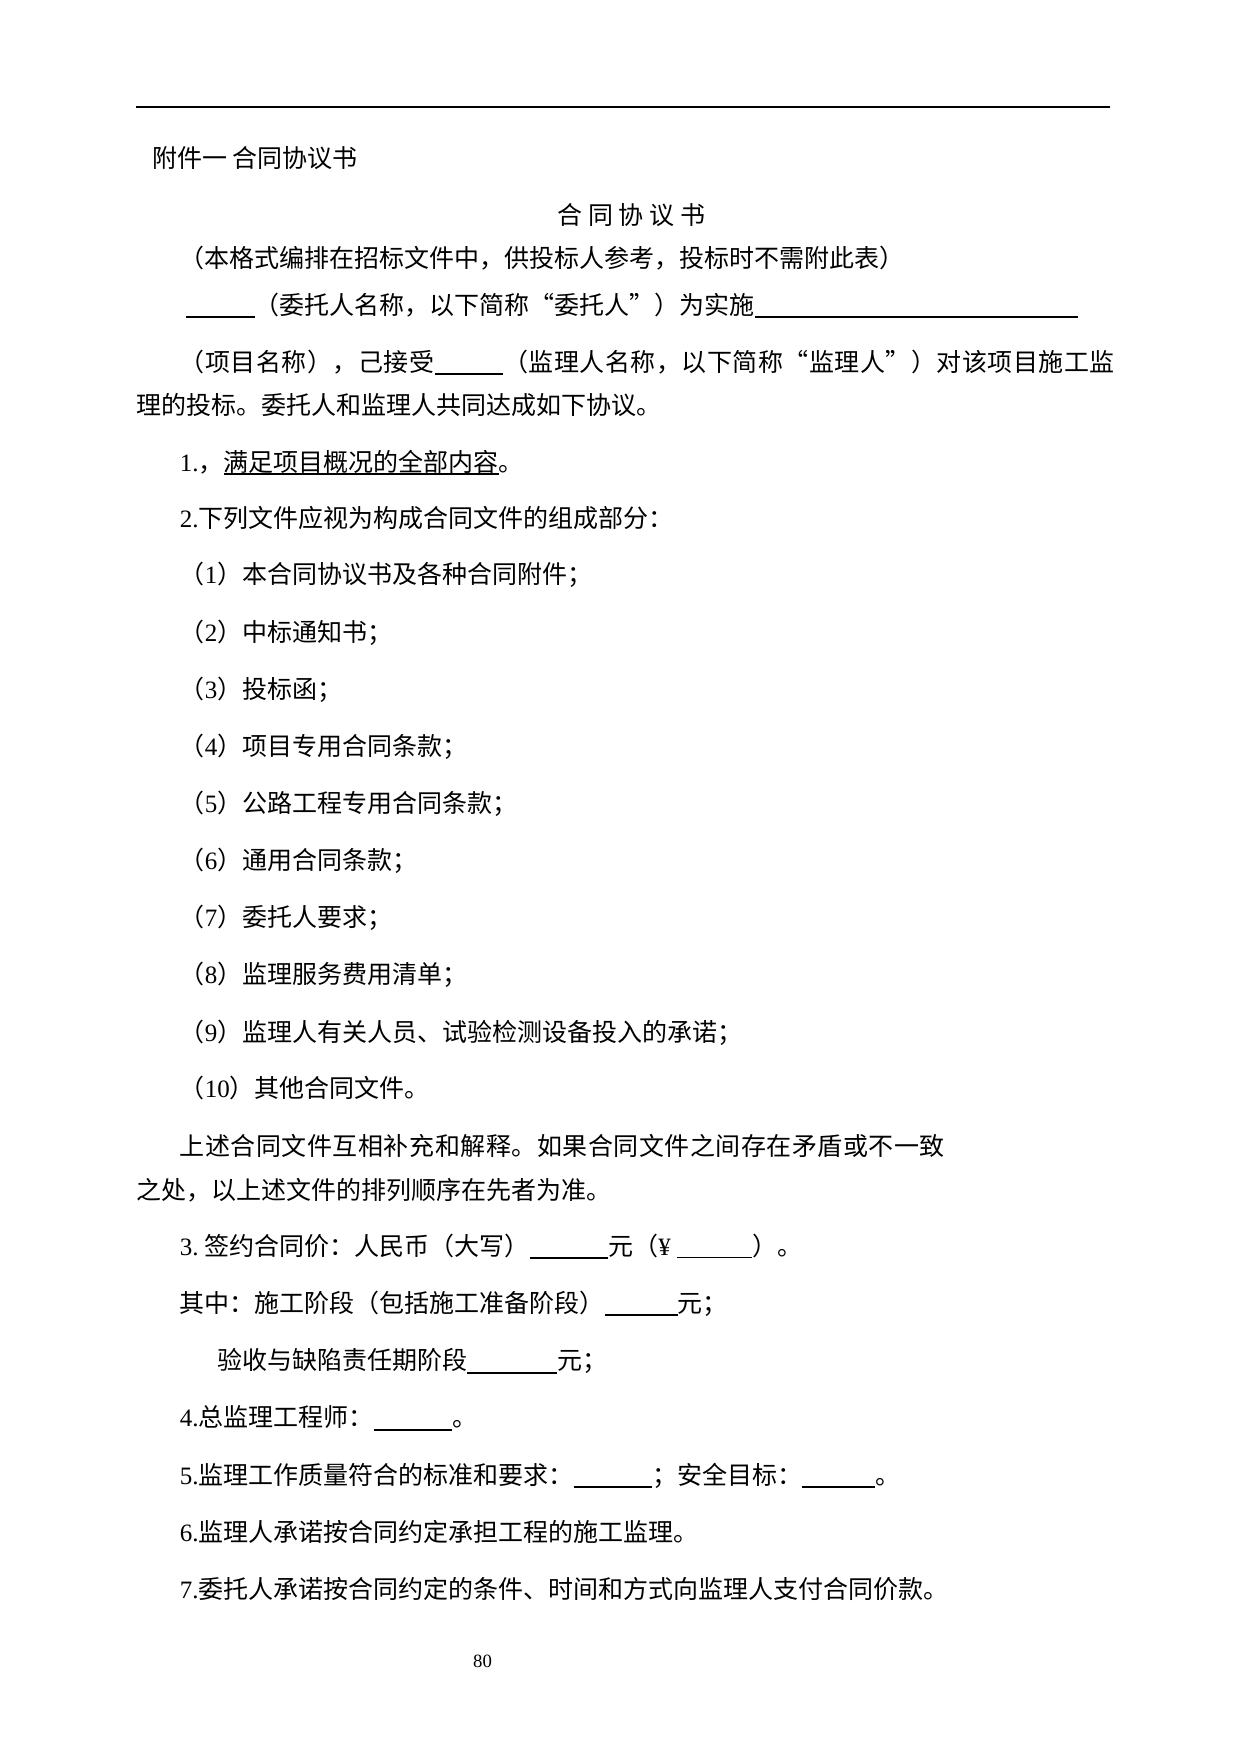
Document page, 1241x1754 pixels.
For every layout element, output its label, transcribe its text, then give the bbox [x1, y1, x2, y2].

text （10）其他合同文件。 [136, 1063, 945, 1106]
text 1.，满足项目概况的全部内容。 [136, 436, 1116, 480]
text （2）中标通知书； [136, 606, 945, 650]
text （1）本合同协议书及各种合同附件； [136, 549, 945, 592]
text （5）公路工程专用合同条款； [136, 777, 945, 821]
text （3）投标函； [136, 663, 945, 707]
text 4.总监理工程师： 。 [136, 1392, 1110, 1436]
text 附件一 合同协议书 [152, 133, 1112, 177]
text 5.监理工作质量符合的标准和要求： ；安全目标： 。 [136, 1449, 1110, 1493]
text 合 同 协 议 书 [152, 189, 1110, 233]
text （7）委托人要求； [136, 892, 945, 936]
text 3. 签约合同价：人民币（大写） 元（¥ ）。 [136, 1220, 1112, 1264]
text （本格式编排在招标文件中，供投标人参考，投标时不需附此表） [136, 233, 1110, 277]
text 2.下列文件应视为构成合同文件的组成部分： [136, 492, 945, 536]
text （6）通用合同条款； [136, 835, 945, 878]
text 上述合同文件互相补充和解释。如果合同文件之间存在矛盾或不一致之处，以上述文件的排列顺序在先者为准。 [136, 1120, 945, 1208]
text （委托人名称，以下简称“委托人”）为实施 [136, 280, 1116, 323]
text 验收与缺陷责任期阶段 元； [136, 1335, 1110, 1378]
text 6.监理人承诺按合同约定承担工程的施工监理。 [136, 1506, 1110, 1550]
text （项目名称），己接受 （监理人名称，以下简称“监理人”）对该项目施工监理的投标。委托人和监理人共同达成如下协议。 [136, 336, 1116, 423]
text （9）监理人有关人员、试验检测设备投入的承诺； [136, 1006, 945, 1050]
text （4）项目专用合同条款； [136, 720, 945, 764]
text 其中：施工阶段（包括施工准备阶段） 元； [136, 1277, 1110, 1321]
text 7.委托人承诺按合同约定的条件、时间和方式向监理人支付合同价款。 [136, 1563, 1110, 1607]
text （8）监理服务费用清单； [136, 949, 945, 992]
